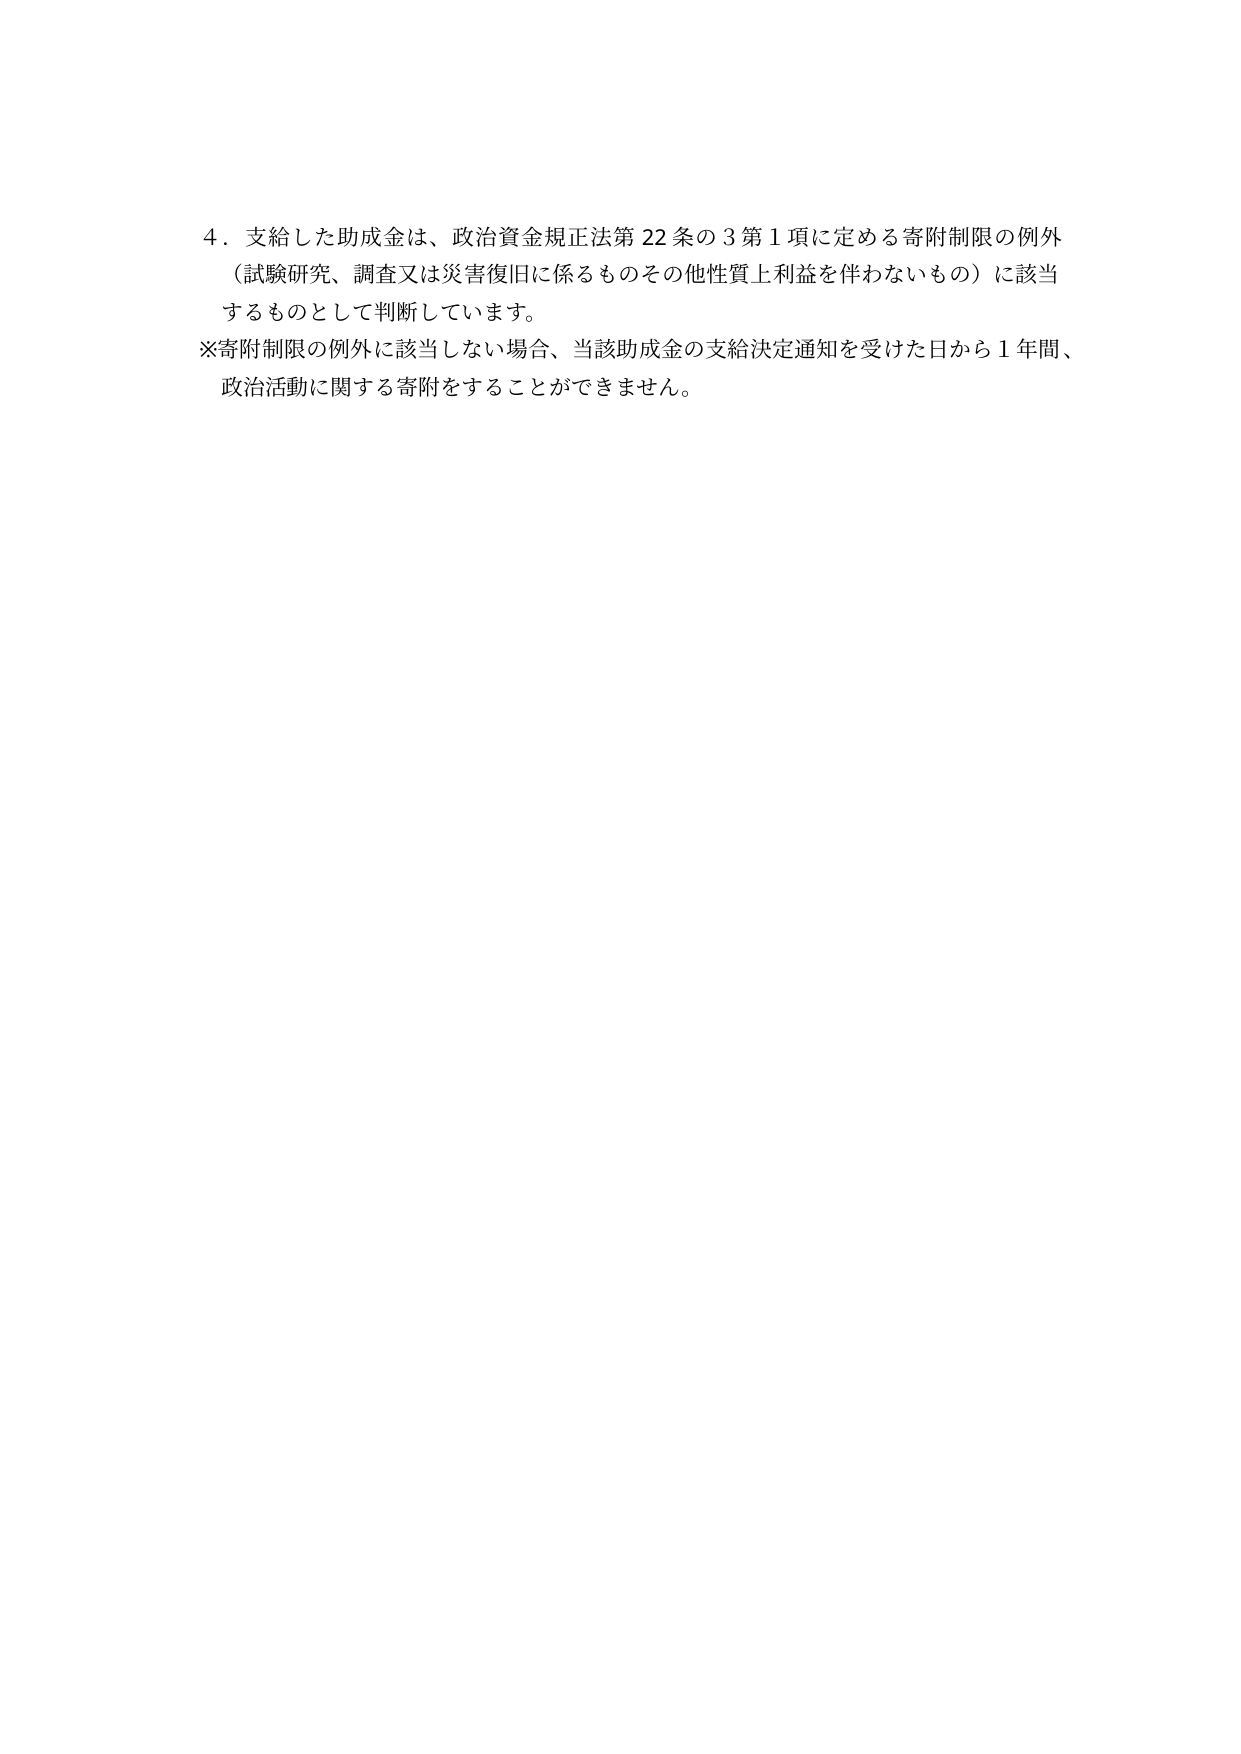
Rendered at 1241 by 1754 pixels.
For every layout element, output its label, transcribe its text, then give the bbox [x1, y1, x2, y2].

text ４．支給した助成金は、政治資金規正法第22条の３第１項に定める寄附制限の例外（試験研究、調査又は災害復旧に係るものその他性質上利益を伴わないもの）に該当するものとして判断しています。 [199, 217, 1063, 329]
text ※寄附制限の例外に該当しない場合、当該助成金の支給決定通知を受けた日から１年間、政治活動に関する寄附をすることができません。 [199, 329, 1063, 404]
